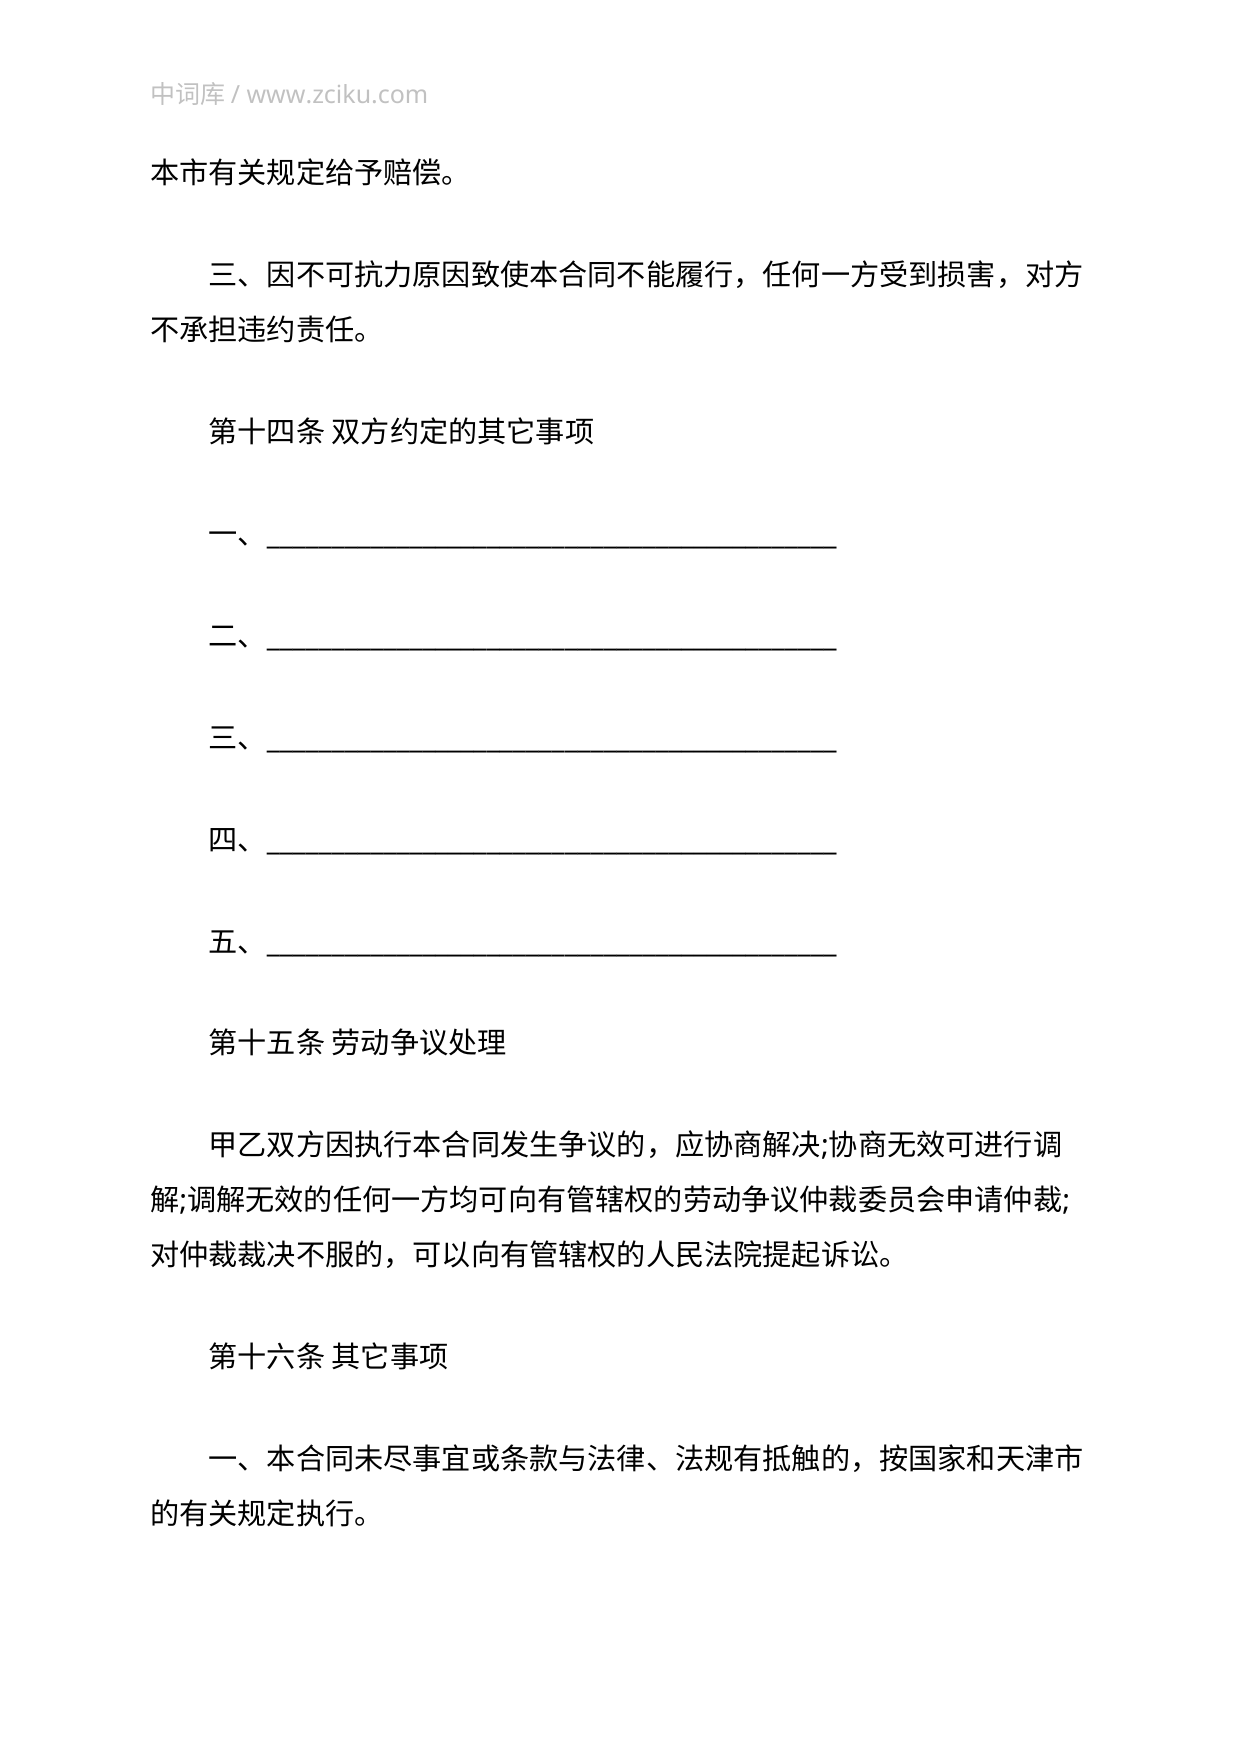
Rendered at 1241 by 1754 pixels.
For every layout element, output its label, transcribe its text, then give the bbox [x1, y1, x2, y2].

text 四、____________________________________________ [150, 816, 1090, 858]
text 二、____________________________________________ [150, 612, 1090, 654]
text 一、本合同未尽事宜或条款与法律、法规有抵触的，按国家和天津市的有关规定执行。 [150, 1435, 1090, 1533]
text 甲乙双方因执行本合同发生争议的，应协商解决;协商无效可进行调解;调解无效的任何一方均可向有管辖权的劳动争议仲裁委员会申请仲裁;对仲裁裁决不服的，可以向有管辖权的人民法院提起诉讼。 [150, 1122, 1090, 1274]
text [150, 150, 1090, 192]
text 三、因不可抗力原因致使本合同不能履行，任何一方受到损害，对方不承担违约责任。 [150, 252, 1090, 349]
text 三、____________________________________________ [150, 714, 1090, 757]
text 一、____________________________________________ [150, 510, 1090, 553]
text 第十五条 劳动争议处理 [150, 1020, 1090, 1062]
text 第十四条 双方约定的其它事项 [150, 408, 1090, 451]
text 第十六条 其它事项 [150, 1334, 1090, 1376]
text 五、____________________________________________ [150, 918, 1090, 961]
